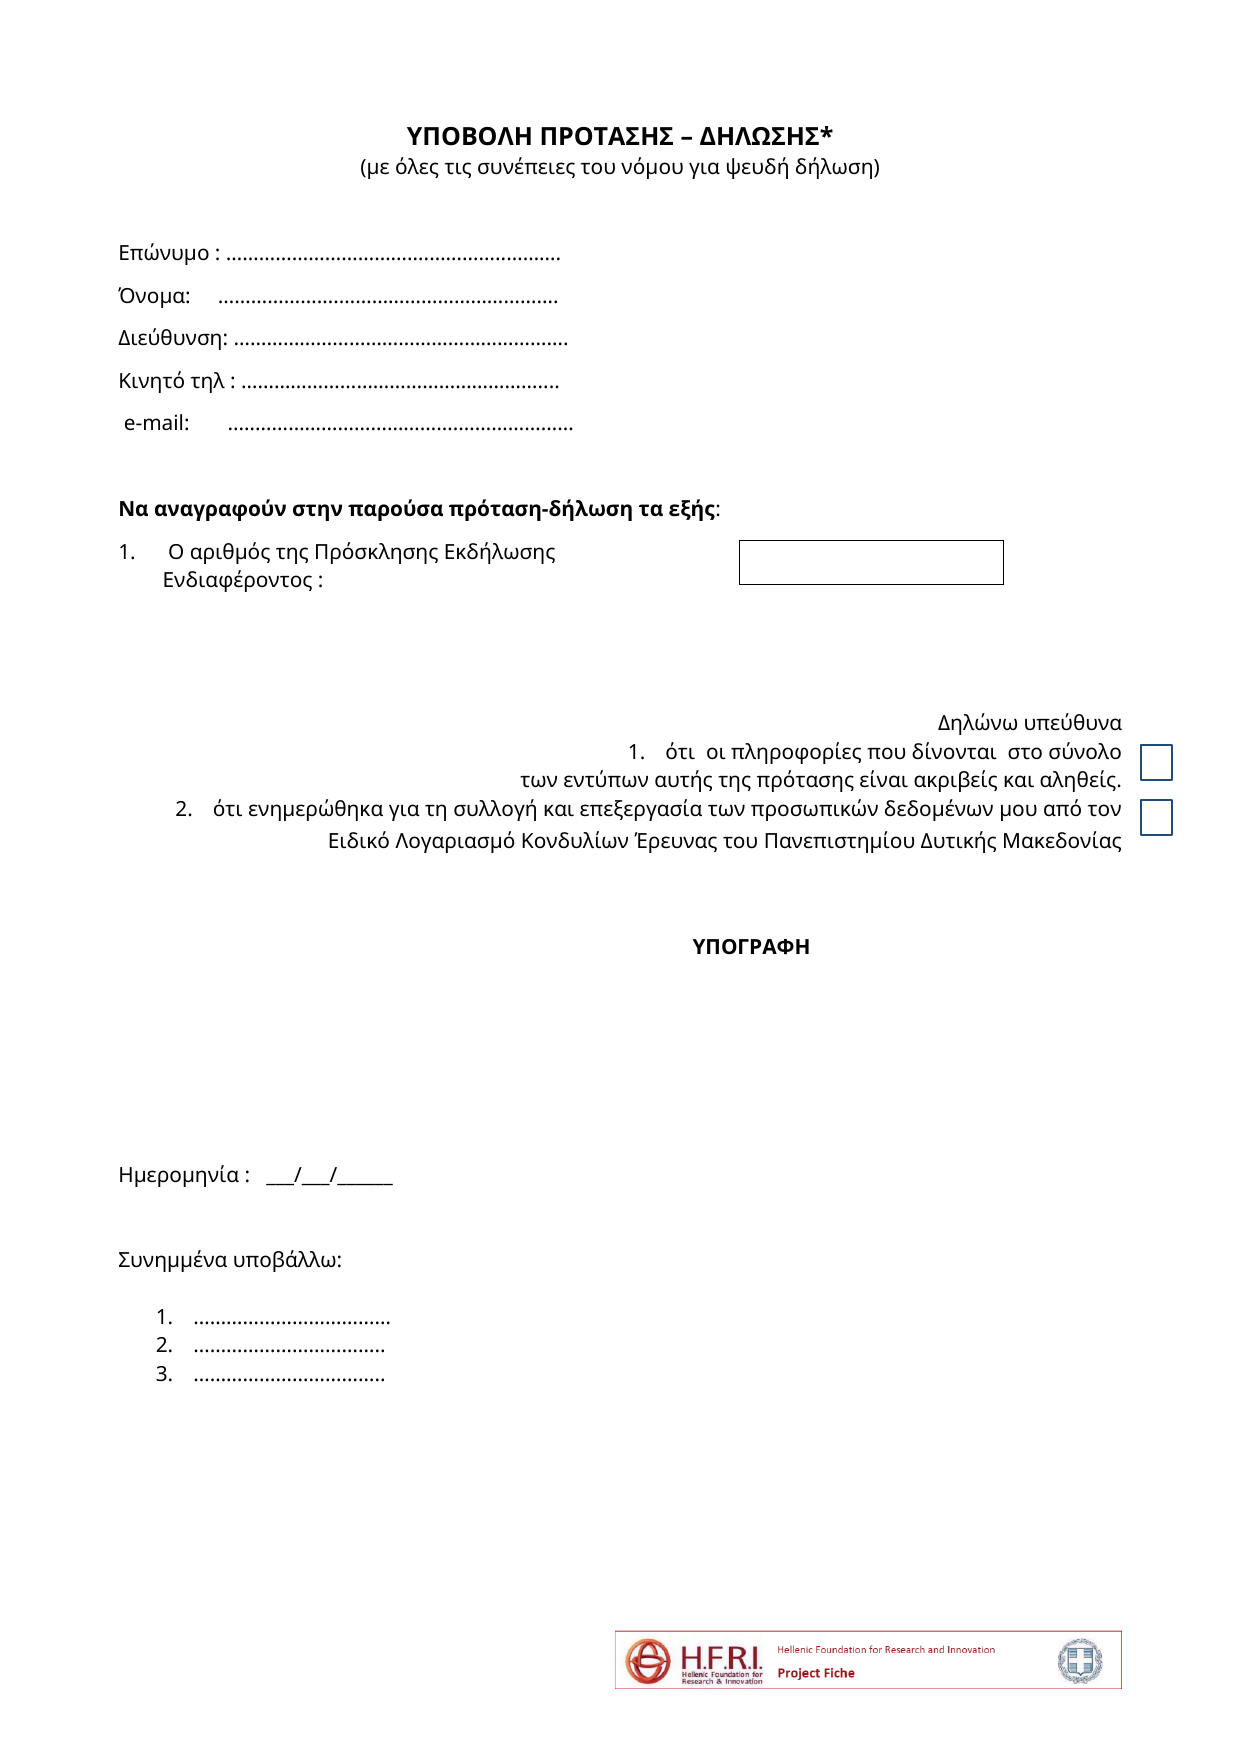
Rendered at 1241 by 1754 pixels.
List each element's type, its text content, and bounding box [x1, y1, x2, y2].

text Κινητό τηλ : ……………………………………………….... [118, 366, 1122, 394]
list …………………………….. [156, 1331, 1122, 1359]
text των εντύπων αυτής της πρότασης είναι ακριβείς και αληθείς. [118, 765, 1122, 794]
picture [615, 1629, 1122, 1689]
text (με όλες τις συνέπειες του νόμου για ψευδή δήλωση) [118, 152, 1122, 181]
text ΥΠΟΓΡΑΦΗ [118, 932, 1122, 961]
list ότι ενημερώθηκα για τη συλλογή και επεξεργασία των προσωπικών δεδομένων μου από τον Ειδικό Λογαριασμό Κονδυλίων Έρευνας του Πανεπιστημίου Δυτικής Μακεδονίας [156, 794, 1122, 855]
text Ημερομηνία : ___/___/______ [118, 1160, 1122, 1188]
subtitle ΥΠΟΒΟΛΗ ΠΡΟΤΑΣΗΣ – ΔΗΛΩΣΗΣ* [118, 118, 1122, 152]
list ότι οι πληροφορίες που δίνονται στο σύνολο [156, 737, 1122, 765]
list Ο αριθμός της Πρόσκλησης Εκδήλωσης Ενδιαφέροντος : [118, 537, 1122, 594]
text Όνομα: ………………….…………………………………. [118, 281, 1122, 309]
table_header [740, 541, 1003, 584]
list …………………………….. [156, 1359, 1122, 1387]
text Δηλώνω υπεύθυνα [118, 708, 1122, 737]
text Διεύθυνση: ……………………………………………………. [118, 323, 1122, 352]
text Να αναγραφούν στην παρούσα πρόταση-δήλωση τα εξής: [118, 494, 1122, 523]
text Επώνυμο : ……………………………….…………..………. [118, 238, 1122, 267]
text Συνημμένα υποβάλλω: [118, 1245, 1122, 1274]
text e-mail: ..………………………………….………………… [118, 408, 1122, 437]
list ……………………………… [156, 1302, 1122, 1331]
